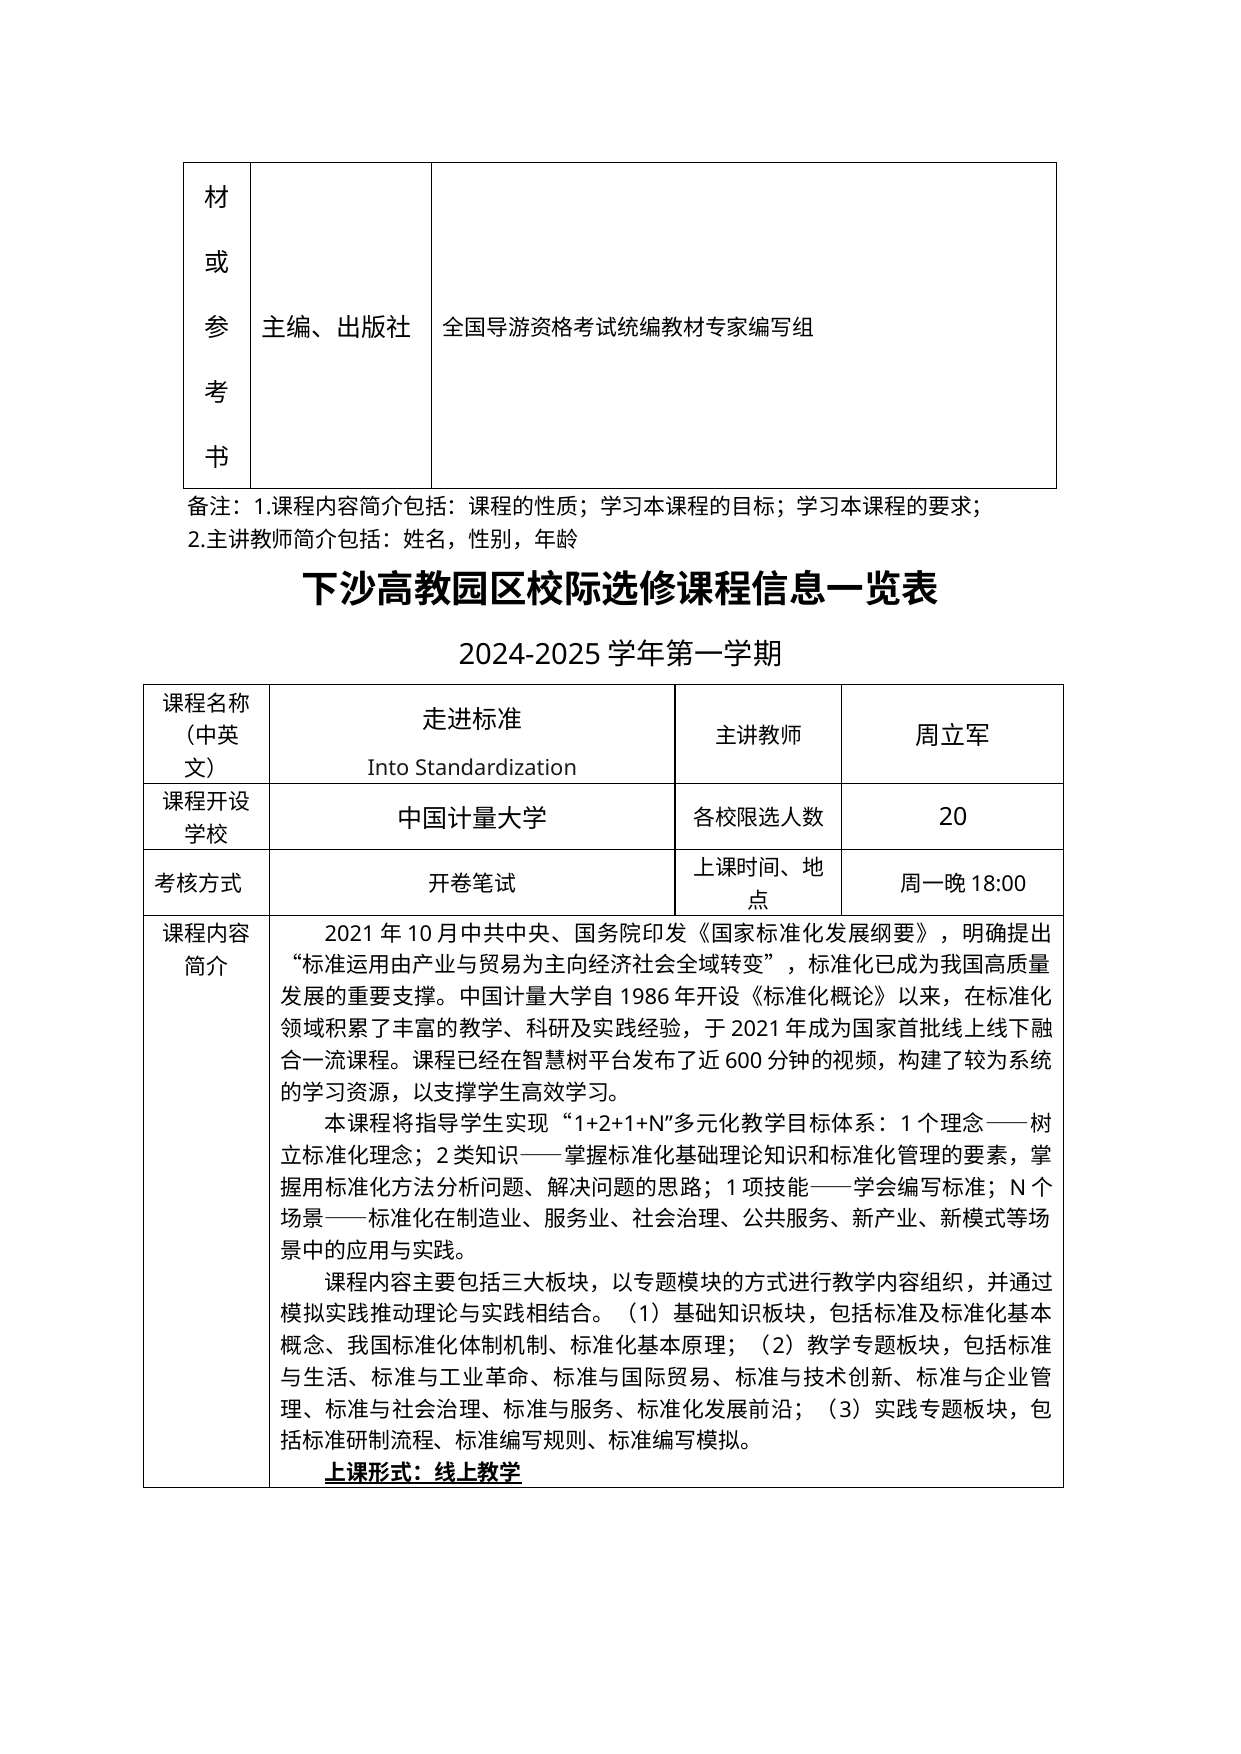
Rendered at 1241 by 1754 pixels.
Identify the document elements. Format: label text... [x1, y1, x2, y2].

table_cell 考核方式 [144, 850, 269, 915]
table_header 课程名称 （中英文） [144, 685, 269, 783]
table_cell 上课时间、地点 [676, 850, 841, 915]
table_cell 课程开设学校 [144, 784, 269, 849]
text 2.主讲教师简介包括：姓名，性别，年龄 [187, 522, 1053, 554]
table_cell 开卷笔试 [270, 850, 674, 915]
table_cell 周一晚18:00 [842, 850, 1063, 915]
table_cell 主编、出版社 [251, 163, 431, 488]
text 备注：1.课程内容简介包括：课程的性质；学习本课程的目标；学习本课程的要求； [187, 489, 1053, 522]
table_cell 20 [842, 784, 1063, 849]
table_header 走进标准 Into Standardization [270, 685, 674, 783]
table_cell 各校限选人数 [676, 784, 841, 849]
table_cell 中国计量大学 [270, 784, 674, 849]
text 下沙高教园区校际选修课程信息一览表 [187, 554, 1053, 619]
table_cell 教材或参考书 [184, 163, 250, 488]
table_header 周立军 [842, 685, 1063, 783]
table_header 主讲教师 [676, 685, 841, 783]
table_cell 课程内容 简介 [144, 916, 269, 1487]
table_cell 全国导游资格考试统编教材专家编写组 [432, 163, 1056, 488]
text 2024-2025学年第一学期 [187, 619, 1053, 684]
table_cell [270, 916, 1063, 1487]
